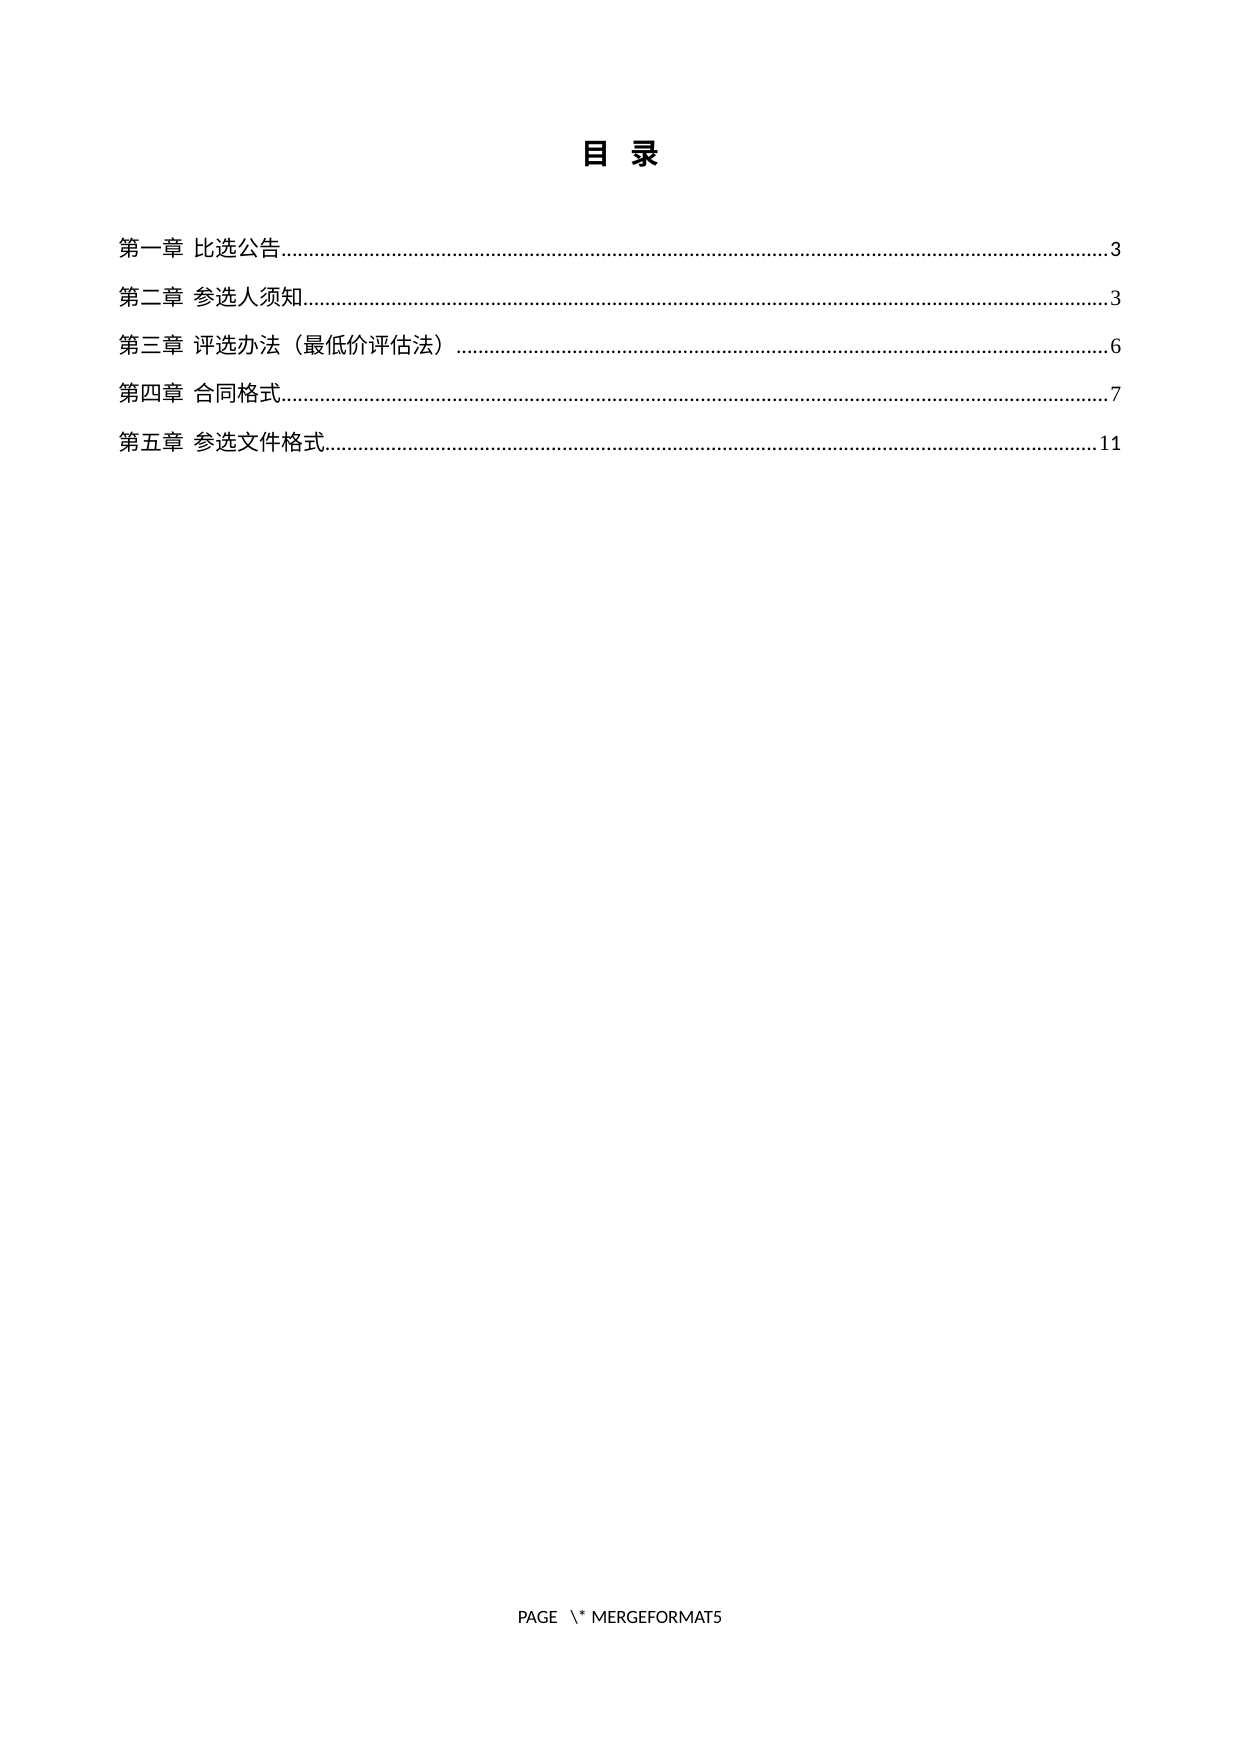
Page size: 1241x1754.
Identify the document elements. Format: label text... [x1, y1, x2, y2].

text 第五章 参选文件格式 11 [118, 424, 1122, 457]
text 第一章 比选公告 3 [118, 231, 1122, 263]
text 第四章 合同格式 7 [118, 376, 1122, 408]
text 目 录 [118, 130, 1122, 172]
text 第二章 参选人须知 3 [118, 279, 1122, 312]
text 第三章 评选办法（最低价评估法） 6 [118, 328, 1122, 360]
